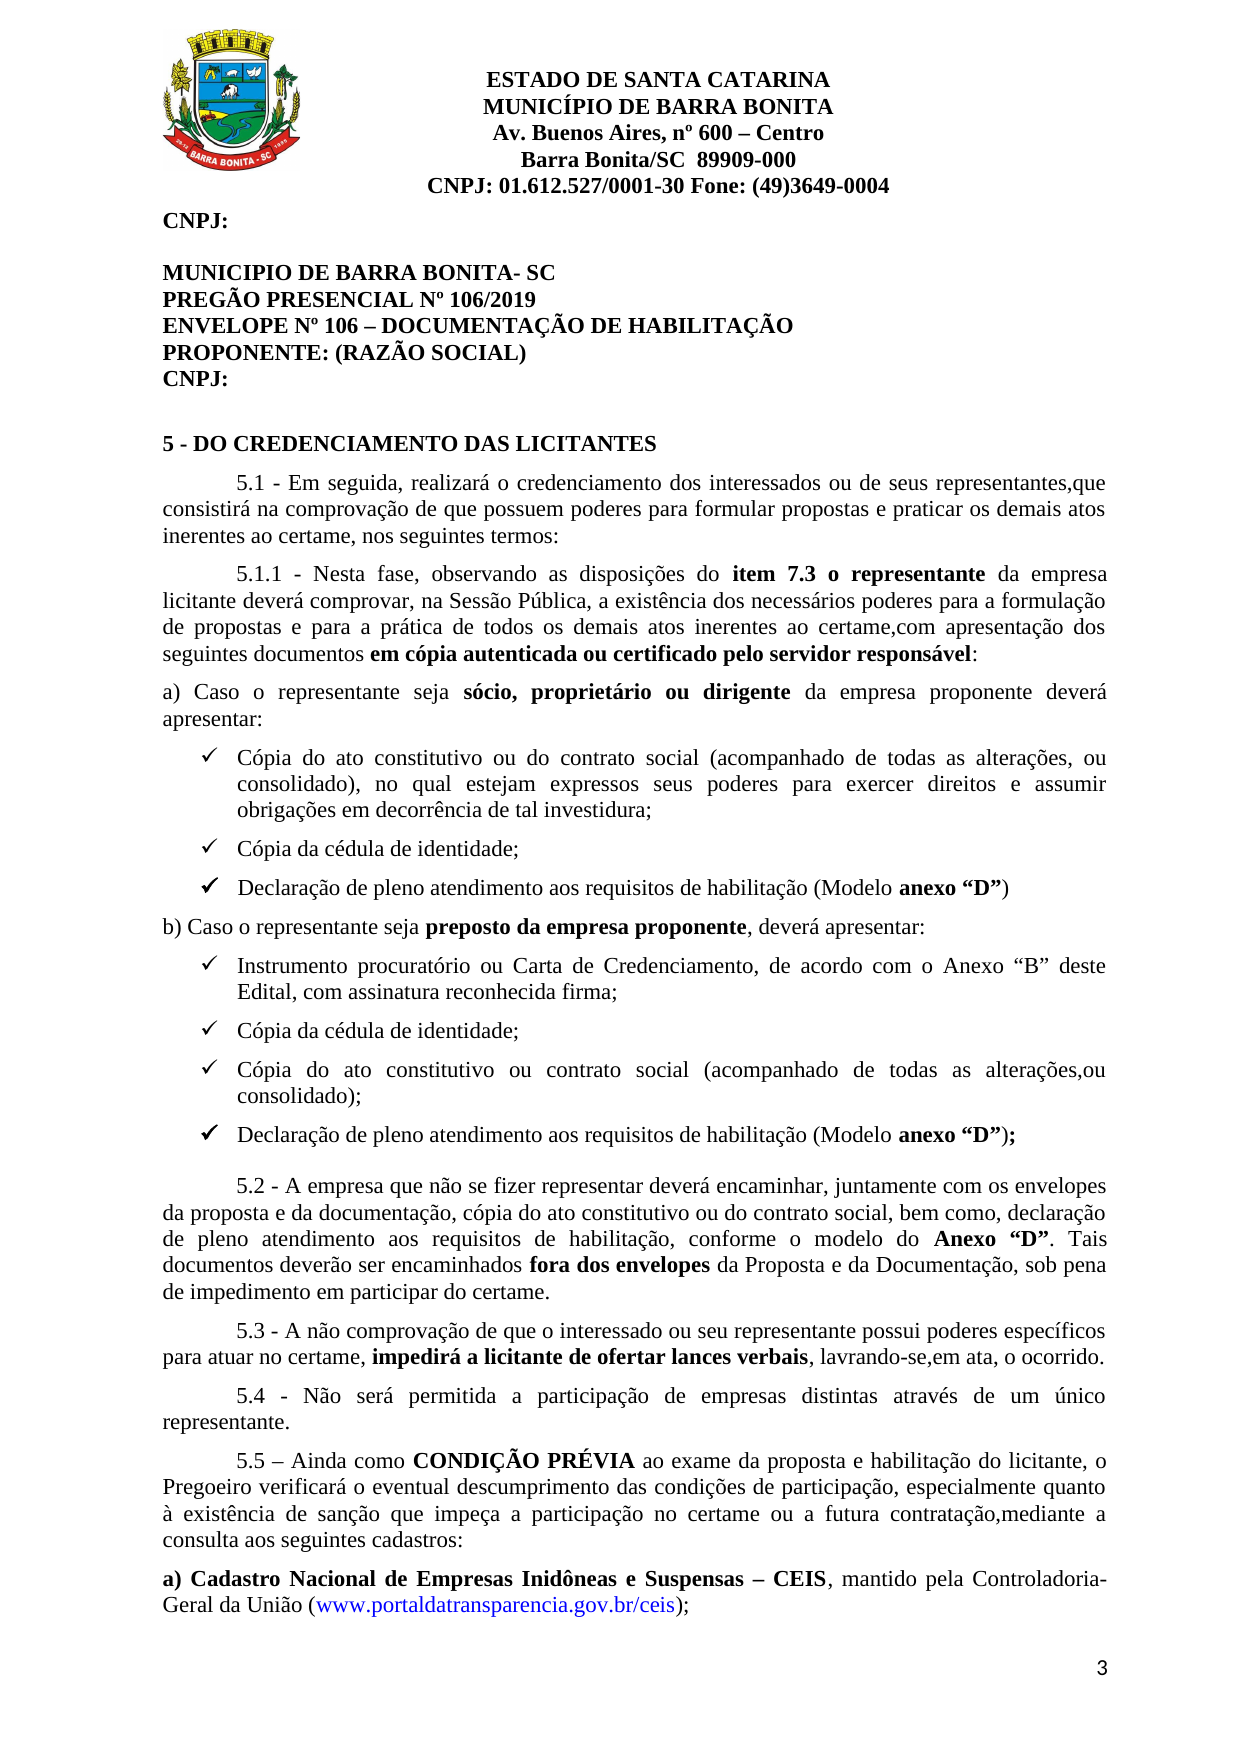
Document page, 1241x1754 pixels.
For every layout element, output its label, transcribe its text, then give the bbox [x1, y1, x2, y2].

text CNPJ: [162, 365, 1107, 391]
picture [162, 29, 300, 171]
text 5.1.1 - Nesta fase, observando as disposições do item 7.3 o representante da empresa licitante deverá comprovar, na Sessão Pública, a existência dos necessários poderes para a formulação de propostas e para a prática de todos os demais atos inerentes ao certame,com apresentação dos seguintes documentos em cópia autenticada ou certificado pelo servidor responsável: [162, 561, 1107, 666]
list Declaração de pleno atendimento aos requisitos de habilitação (Modelo anexo “D”); [200, 1121, 1107, 1147]
text PREGÃO PRESENCIAL Nº 106/2019 [162, 286, 1107, 312]
list Cópia do ato constitutivo ou do contrato social (acompanhado de todas as alterações, ou consolidado), no qual estejam expressos seus poderes para exercer direitos e assumir obrigações em decorrência de tal investidura; [200, 744, 1107, 823]
text 5.4 - Não será permitida a participação de empresas distintas através de um único representante. [162, 1382, 1107, 1434]
text MUNICIPIO DE BARRA BONITA- SC [162, 259, 1107, 286]
text 5 - DO CREDENCIAMENTO DAS LICITANTES [162, 430, 1107, 456]
text PROPONENTE: (RAZÃO SOCIAL) [162, 338, 1107, 365]
text a) Cadastro Nacional de Empresas Inidôneas e Suspensas – CEIS, mantido pela Controladoria-Geral da União (www.portaldatransparencia.gov.br/ceis); [162, 1565, 1107, 1618]
list Cópia da cédula de identidade; [200, 835, 1107, 862]
text 5.5 – Ainda como CONDIÇÃO PRÉVIA ao exame da proposta e habilitação do licitante, o Pregoeiro verificará o eventual descumprimento das condições de participação, especialmente quanto à existência de sanção que impeça a participação no certame ou a futura contratação,mediante a consulta aos seguintes cadastros: [162, 1447, 1107, 1552]
text a) Caso o representante seja sócio, proprietário ou dirigente da empresa proponente deverá apresentar: [162, 678, 1107, 731]
list Instrumento procuratório ou Carta de Credenciamento, de acordo com o Anexo “B” deste Edital, com assinatura reconhecida firma; [200, 952, 1107, 1004]
list Cópia do ato constitutivo ou contrato social (acompanhado de todas as alterações,ou consolidado); [200, 1056, 1107, 1108]
text 5.2 - A empresa que não se fizer representar deverá encaminhar, juntamente com os envelopes da proposta e da documentação, cópia do ato constitutivo ou do contrato social, bem como, declaração de pleno atendimento aos requisitos de habilitação, conforme o modelo do Anexo “D”. Tais documentos deverão ser encaminhados fora dos envelopes da Proposta e da Documentação, sob pena de impedimento em participar do certame. [162, 1172, 1107, 1304]
text ENVELOPE Nº 106 – DOCUMENTAÇÃO DE HABILITAÇÃO [162, 312, 1107, 338]
text 5.3 - A não comprovação de que o interessado ou seu representante possui poderes específicos para atuar no certame, impedirá a licitante de ofertar lances verbais, lavrando-se,em ata, o ocorrido. [162, 1317, 1107, 1369]
list Cópia da cédula de identidade; [200, 1017, 1107, 1043]
list Declaração de pleno atendimento aos requisitos de habilitação (Modelo anexo “D”) [200, 874, 1107, 900]
text 5.1 - Em seguida, realizará o credenciamento dos interessados ou de seus representantes,que consistirá na comprovação de que possuem poderes para formular propostas e praticar os demais atos inerentes ao certame, nos seguintes termos: [162, 469, 1107, 548]
text CNPJ: [162, 207, 1107, 233]
text b) Caso o representante seja preposto da empresa proponente, deverá apresentar: [162, 913, 1107, 939]
